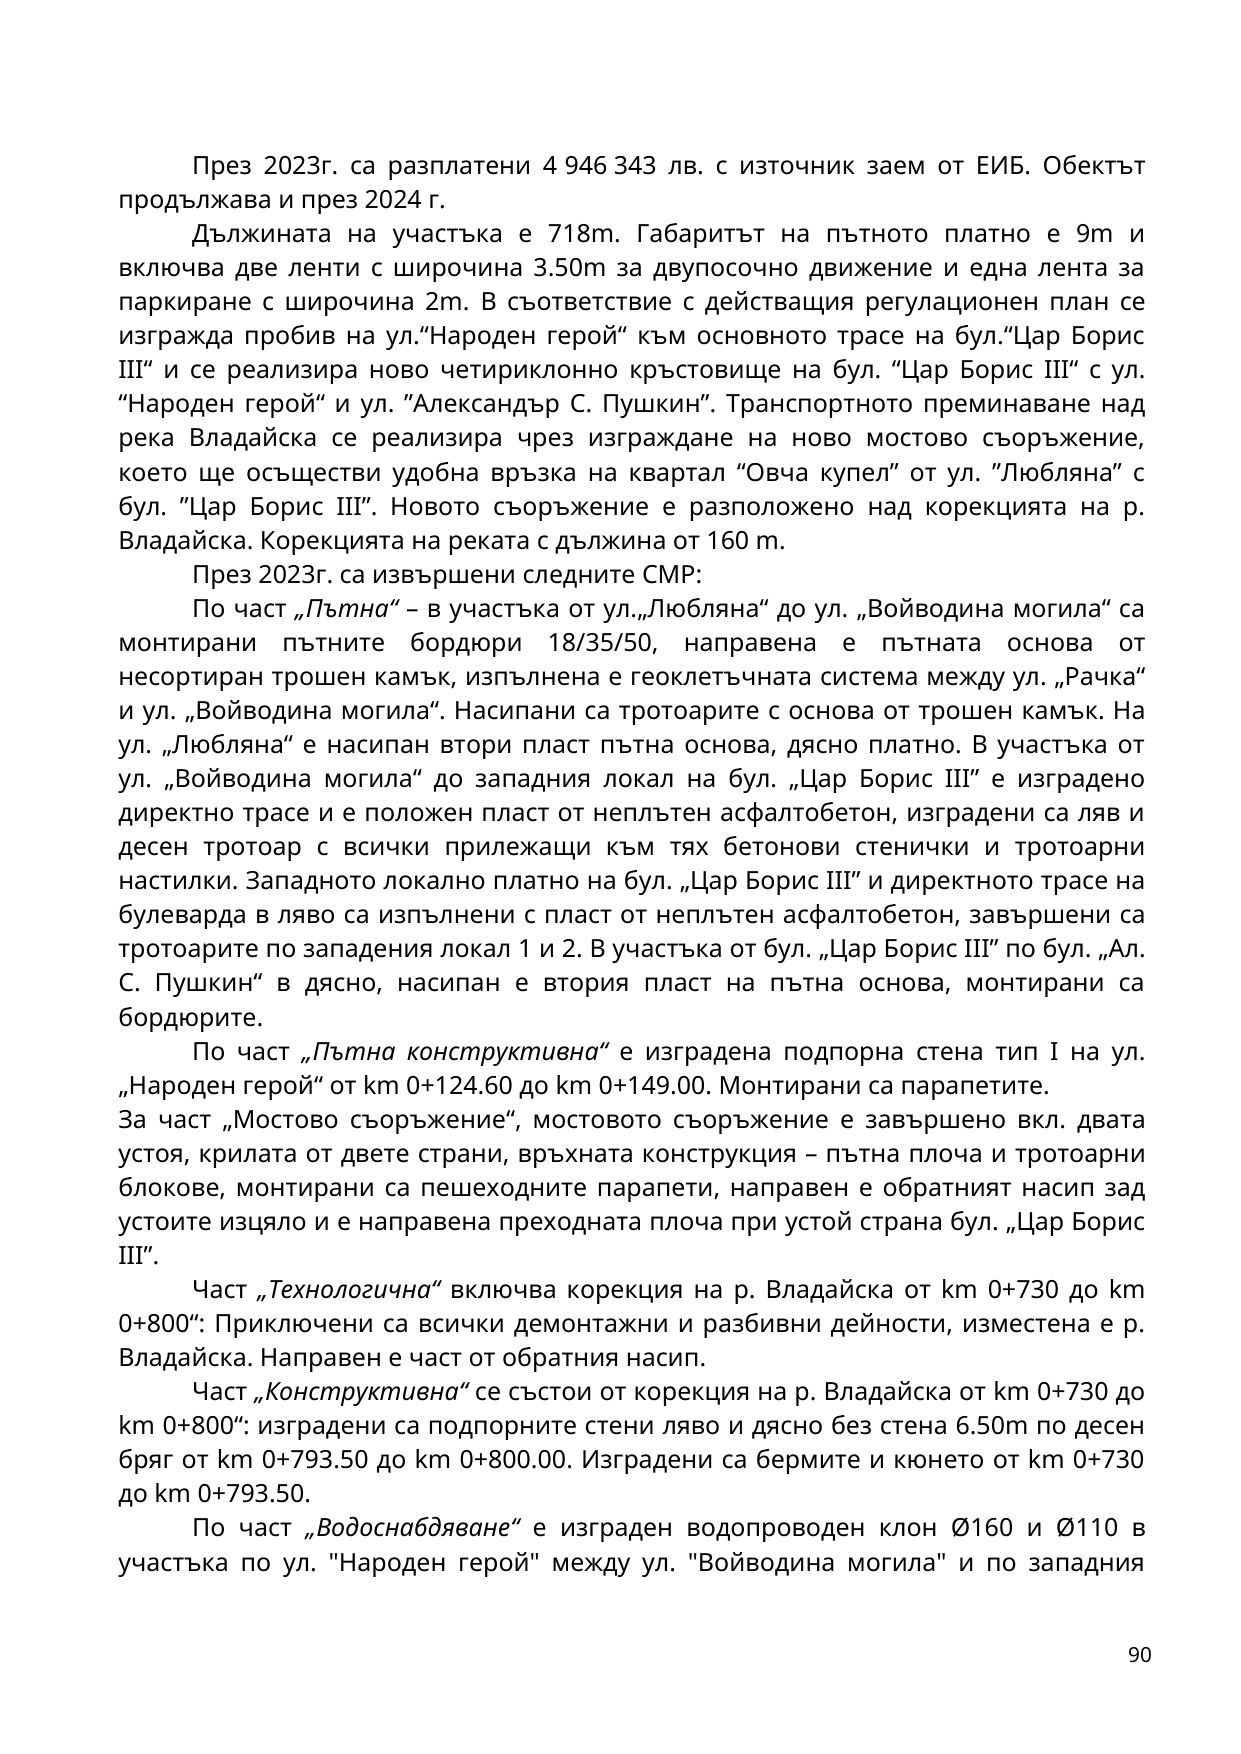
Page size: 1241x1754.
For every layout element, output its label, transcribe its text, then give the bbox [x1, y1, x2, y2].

text Част „Конструктивна“ се състои от корекция на р. Владайска от km 0+730 до km 0+800“: изградени са подпорните стени ляво и дясно без стена 6.50m по десен бряг от km 0+793.50 до km 0+800.00. Изградени са бермите и кюнето от km 0+730 до km 0+793.50. [118, 1374, 1147, 1510]
text По част „Пътна конструктивна“ е изградена подпорна стена тип I на ул. „Народен герой“ от km 0+124.60 до km 0+149.00. Монтирани са парапетите. [118, 1033, 1147, 1101]
text Част „Технологична“ включва корекция на р. Владайска от km 0+730 до km 0+800“: Приключени са всички демонтажни и разбивни дейности, изместена е р. Владайска. Направен е част от обратния насип. [118, 1272, 1147, 1374]
text Дължината на участъка е 718m. Габаритът на пътното платно e 9m и включва две ленти с широчина 3.50m за двупосочно движение и една лента за паркиране с широчина 2m. В съответствие с действащия регулационен план се изгражда пробив на ул.“Народен герой“ към основното трасе на бул.“Цар Борис III“ и се реализира ново четириклонно кръстовищe на бул. “Цар Борис III“ с ул. “Народен герой“ и ул. ”Александър С. Пушкин”. Транспортното преминаване над река Владайска се реализира чрез изграждане на ново мостово съоръжение, което ще осъществи удобна връзка на квартал “Овча купел” от ул. ”Любляна” с бул. ”Цар Борис III”. Новото съоръжение е разположено над корекцията на р. Владайска. Корекцията на реката с дължина от 160 m. [118, 216, 1147, 556]
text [118, 1510, 1147, 1578]
text През 2023г. са извършени следните СМР: [118, 556, 1147, 590]
text За част „Мостово съоръжение“, мостовото съоръжение е завършено вкл. двата устоя, крилата от двете страни, връхната конструкция – пътна плоча и тротоарни блокове, монтирани са пешеходните парапети, направен е обратният насип зад устоите изцяло и е направена преходната плоча при устой страна бул. „Цар Борис III”. [118, 1101, 1147, 1272]
text През 2023г. са разплатени 4 946 343 лв. с източник заем от ЕИБ. Обектът продължава и през 2024 г. [118, 148, 1147, 216]
text По част „Пътна“ – в участъка от ул.„Любляна“ до ул. „Войводина могила“ са монтирани пътните бордюри 18/35/50, направена е пътната основа от несортиран трошен камък, изпълнена е геоклетъчната система между ул. „Рачка“ и ул. „Войводина могила“. Насипани са тротоарите с основа от трошен камък. На ул. „Любляна“ е насипан втори пласт пътна основа, дясно платно. В участъка от ул. „Войводина могила“ до западния локал на бул. „Цар Борис III” e изградено директно трасе и е положен пласт от неплътен асфалтобетон, изградени са ляв и десен тротоар с всички прилежащи към тях бетонови стенички и тротоарни настилки. Западното локално платно на бул. „Цар Борис III” и директното трасе на булеварда в ляво са изпълнени с пласт от неплътен асфалтобетон, завършени са тротоарите по западения локал 1 и 2. В участъка от бул. „Цар Борис III” по бул. „Ал. С. Пушкин“ в дясно, насипан е втория пласт на пътна основа, монтирани са бордюрите. [118, 590, 1147, 1033]
